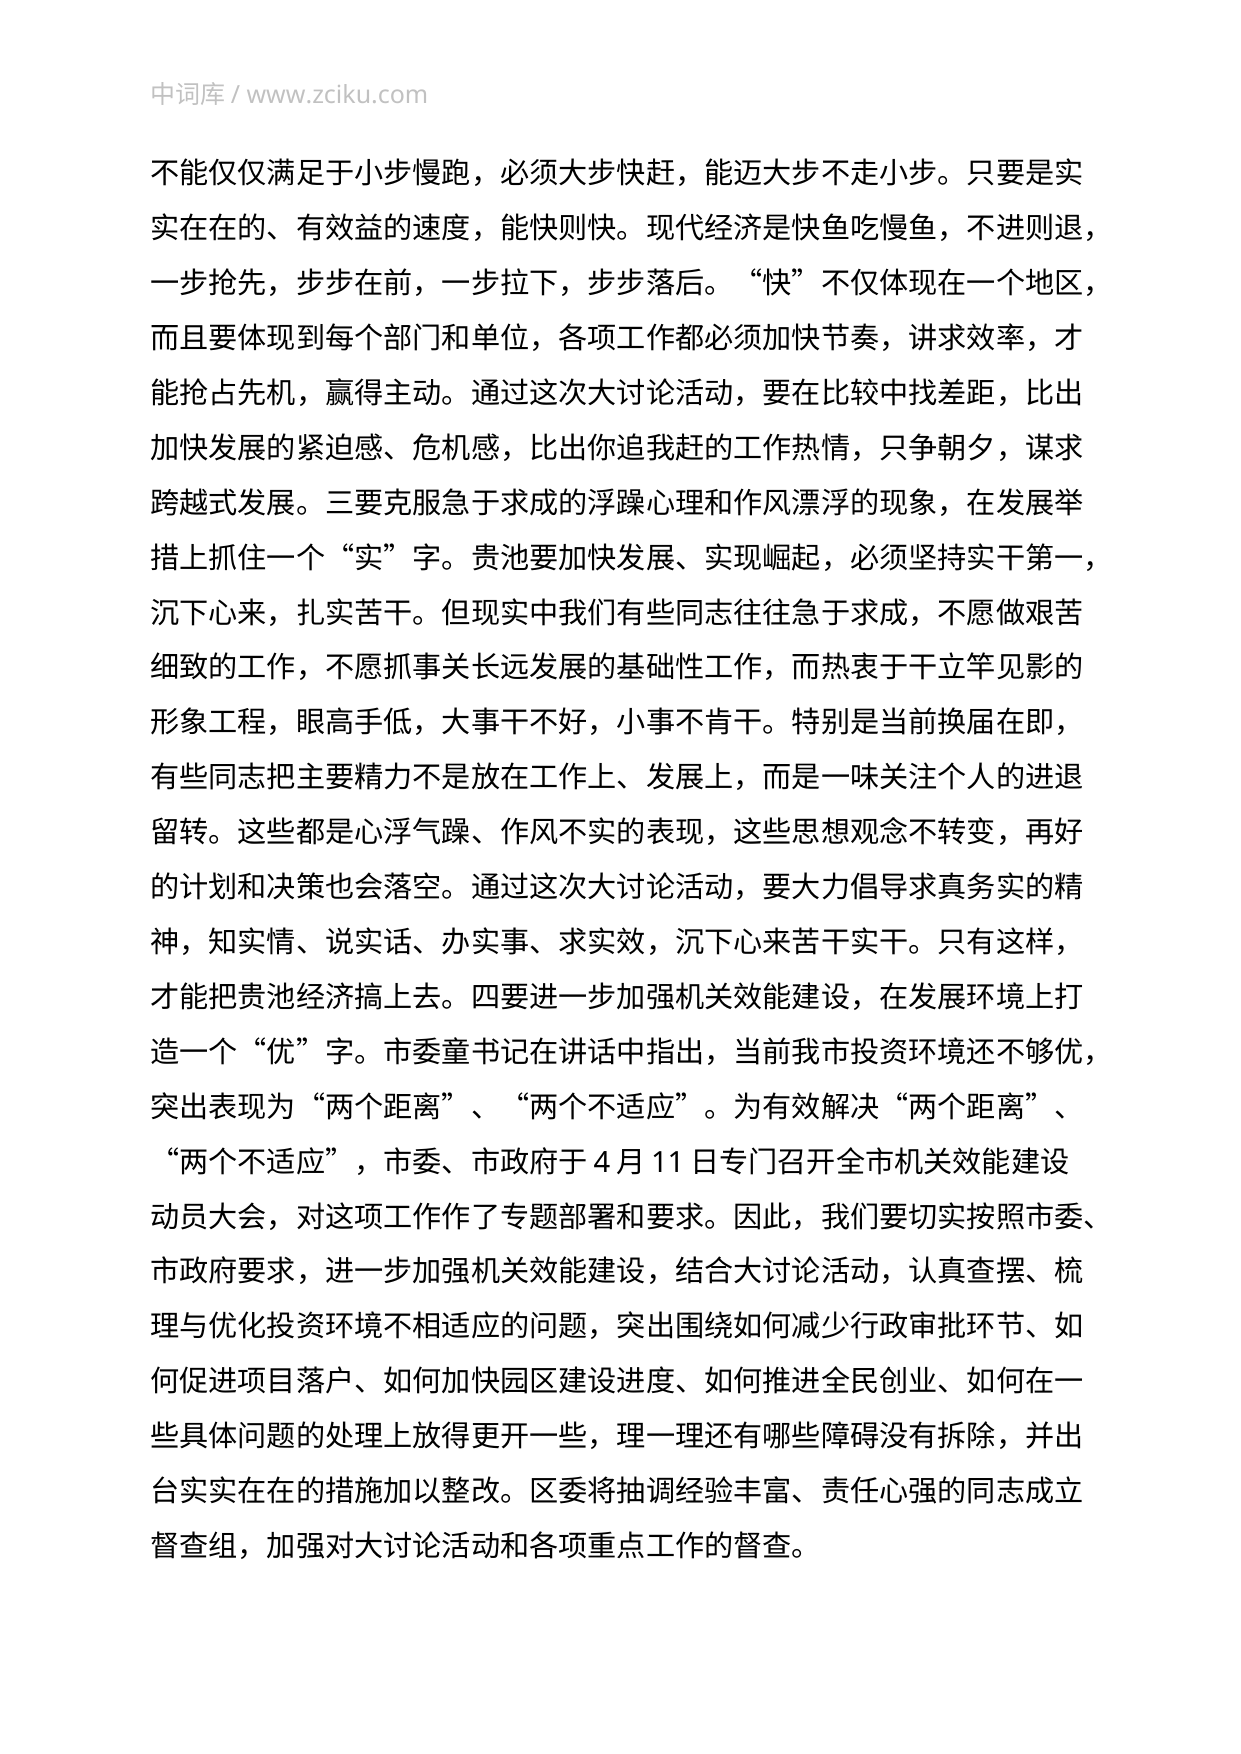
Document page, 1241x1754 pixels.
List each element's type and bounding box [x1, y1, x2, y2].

text [150, 150, 1090, 1565]
